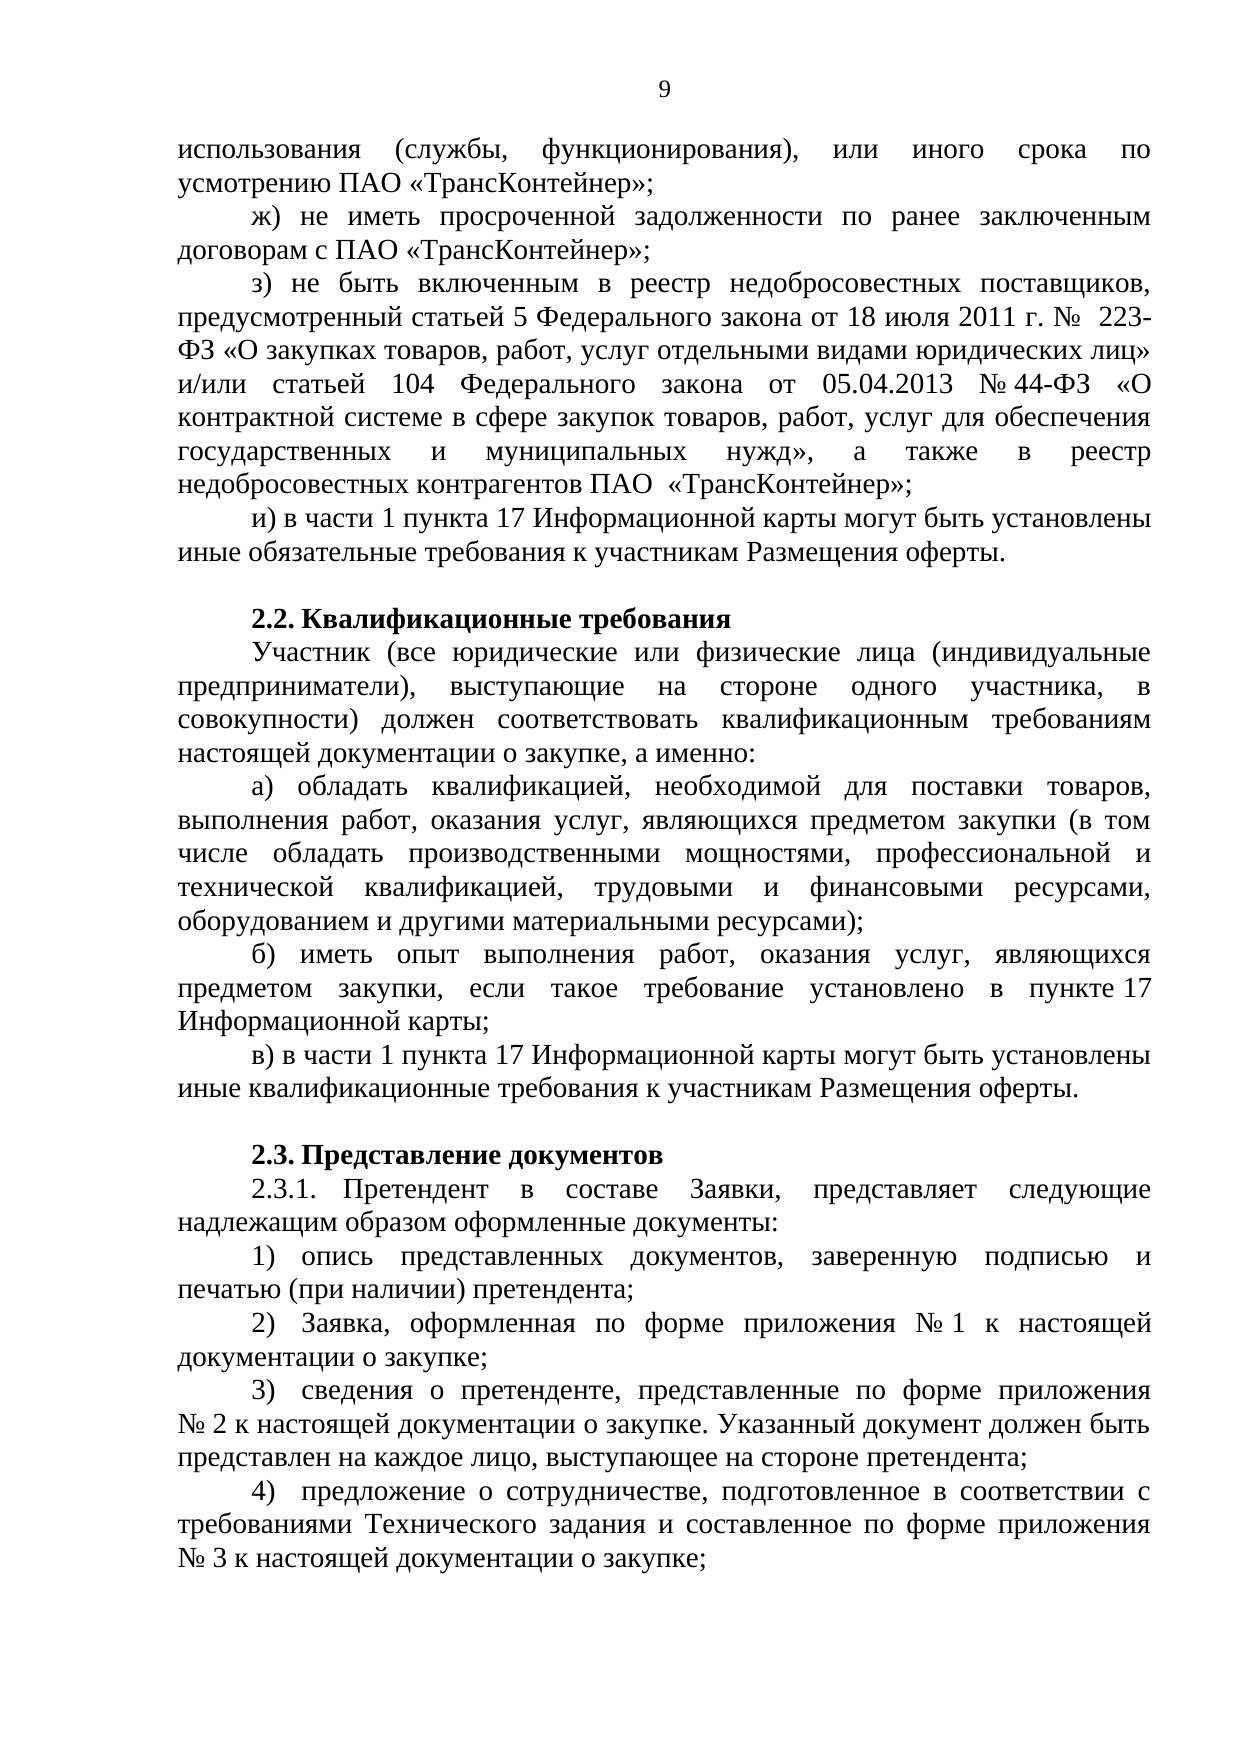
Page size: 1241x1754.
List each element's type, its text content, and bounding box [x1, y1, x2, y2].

text ж) не иметь просроченной задолженности по ранее заключенным договорам с ПАО «ТрансКонтейнер»; [177, 198, 1152, 265]
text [177, 131, 1152, 198]
list Представление документов [177, 1137, 1152, 1171]
text и) в части 1 пункта 17 Информационной карты могут быть установлены иные обязательные требования к участникам Размещения оферты. [177, 500, 1152, 567]
list Заявка, оформленная по форме приложения № 1 к настоящей документации о закупке; [177, 1305, 1152, 1372]
list предложение о сотрудничестве, подготовленное в соответствии с требованиями Технического задания и составленное по форме приложения № 3 к настоящей документации о закупке; [177, 1473, 1152, 1573]
list сведения о претенденте, представленные по форме приложения № 2 к настоящей документации о закупке. Указанный документ должен быть представлен на каждое лицо, выступающее на стороне претендента; [177, 1372, 1152, 1473]
list Претендент в составе Заявки, представляет следующие надлежащим образом оформленные документы: [177, 1171, 1152, 1238]
list опись представленных документов, заверенную подписью и печатью (при наличии) претендента; [177, 1238, 1152, 1305]
text Участник (все юридические или физические лица (индивидуальные предприниматели), выступающие на стороне одного участника, в совокупности) должен соответствовать квалификационным требованиям настоящей документации о закупке, а именно: [177, 634, 1152, 768]
text з) не быть включенным в реестр недобросовестных поставщиков, предусмотренный статьей 5 Федерального закона от 18 июля 2011 г. № 223-ФЗ «О закупках товаров, работ, услуг отдельными видами юридических лиц» и/или статьей 104 Федерального закона от 05.04.2013 № 44-ФЗ «О контрактной системе в сфере закупок товаров, работ, услуг для обеспечения государственных и муниципальных нужд», а также в реестр недобросовестных контрагентов ПАО «ТрансКонтейнер»; [177, 265, 1152, 500]
list Квалификационные требования [177, 601, 1152, 634]
text б) иметь опыт выполнения работ, оказания услуг, являющихся предметом закупки, если такое требование установлено в пункте 17 Информационной карты; [177, 936, 1152, 1037]
text а) обладать квалификацией, необходимой для поставки товаров, выполнения работ, оказания услуг, являющихся предметом закупки (в том числе обладать производственными мощностями, профессиональной и технической квалификацией, трудовыми и финансовыми ресурсами, оборудованием и другими материальными ресурсами); [177, 768, 1152, 936]
text в) в части 1 пункта 17 Информационной карты могут быть установлены иные квалификационные требования к участникам Размещения оферты. [177, 1037, 1152, 1104]
